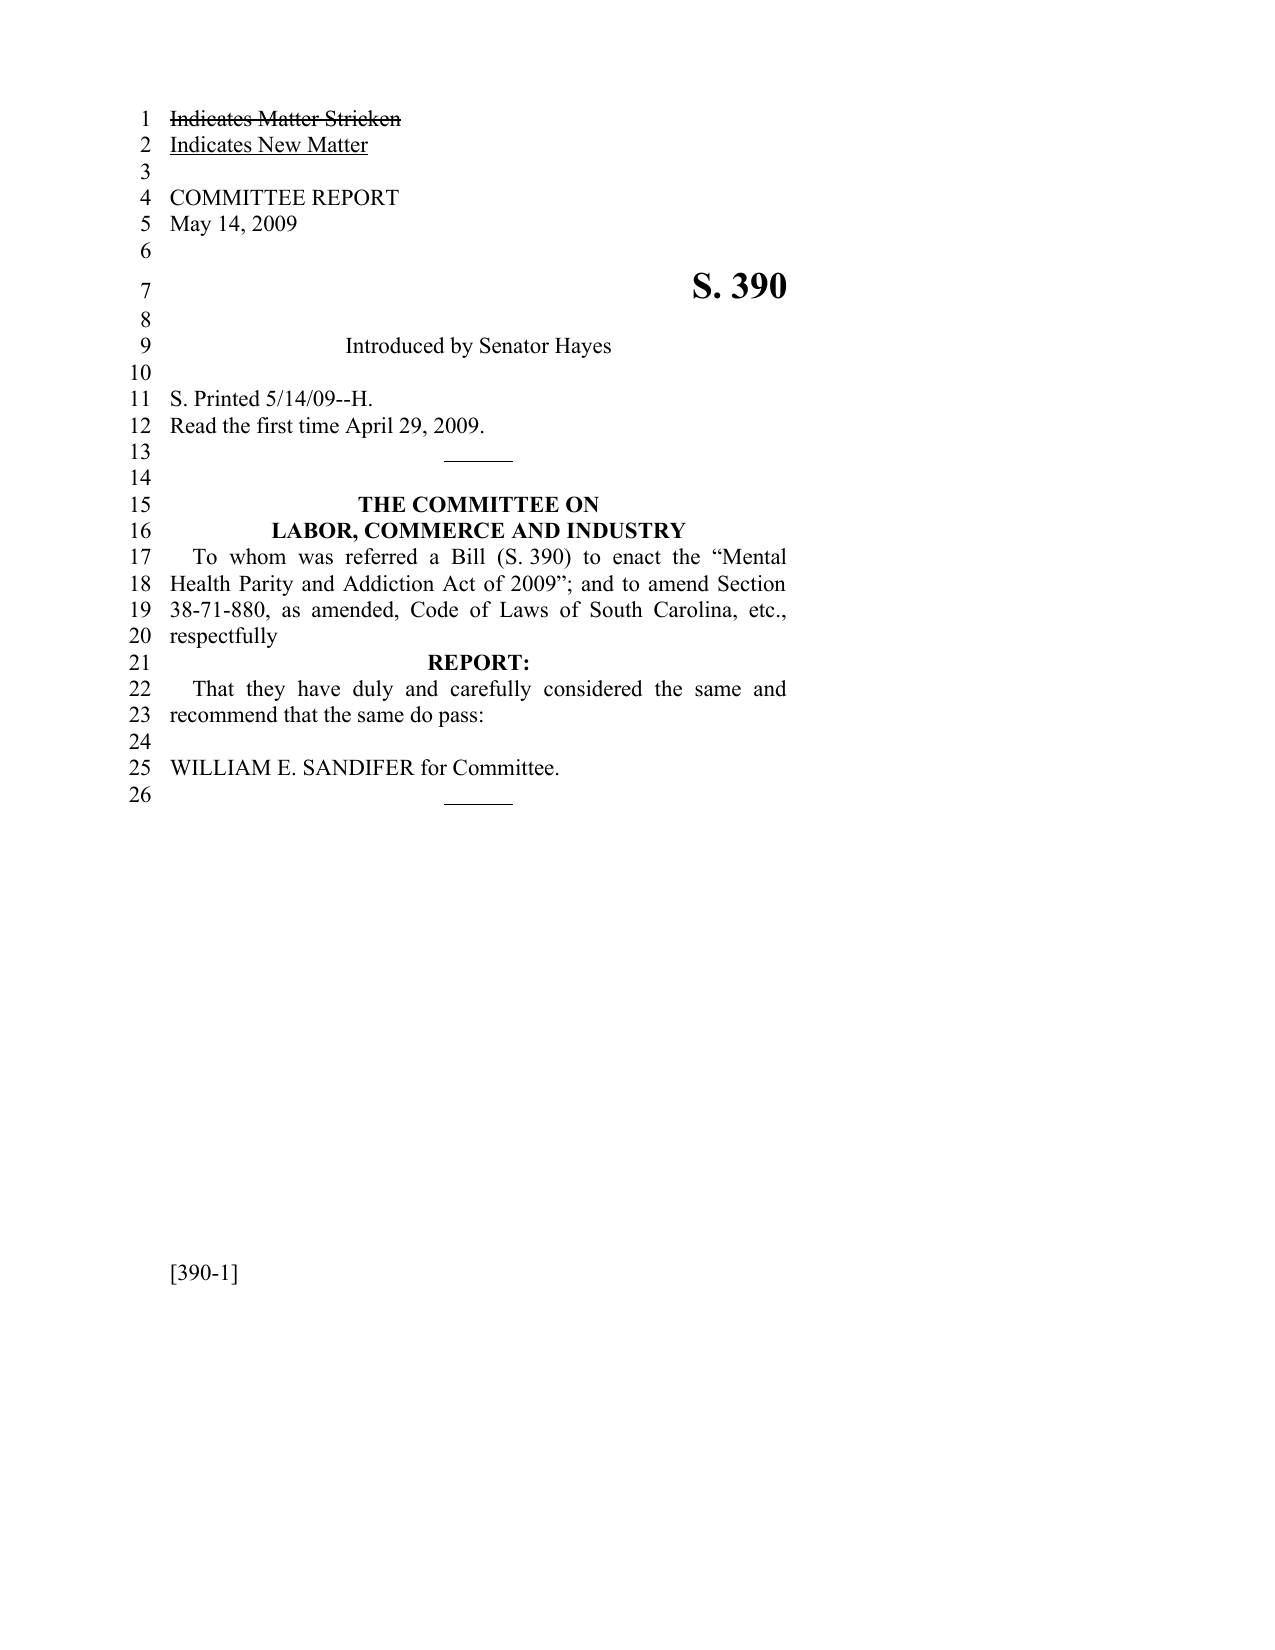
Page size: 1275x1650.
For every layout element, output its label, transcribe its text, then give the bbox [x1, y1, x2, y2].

text Introduced by Senator Hayes [169, 333, 787, 359]
text To whom was referred a Bill (S. 390) to enact the “Mental Health Parity and Addiction Act of 2009”; and to amend Section 38-71-880, as amended, Code of Laws of South Carolina, etc., respectfully [169, 543, 787, 649]
text Read the first time April 29, 2009. [169, 412, 787, 438]
text Indicates Matter Stricken [169, 105, 787, 131]
text THE COMMITTEE ON [169, 491, 787, 517]
text May 14, 2009 [169, 210, 787, 237]
text S. Printed 5/14/09--H. [169, 385, 787, 412]
text REPORT: [169, 649, 787, 675]
text COMMITTEE REPORT [169, 184, 787, 210]
text S. 390 [169, 263, 787, 306]
text LABOR, COMMERCE AND INDUSTRY [169, 517, 787, 543]
text WILLIAM E. SANDIFER for Committee. [169, 754, 787, 781]
text Indicates New Matter [169, 131, 787, 158]
text That they have duly and carefully considered the same and recommend that the same do pass: [169, 675, 787, 728]
